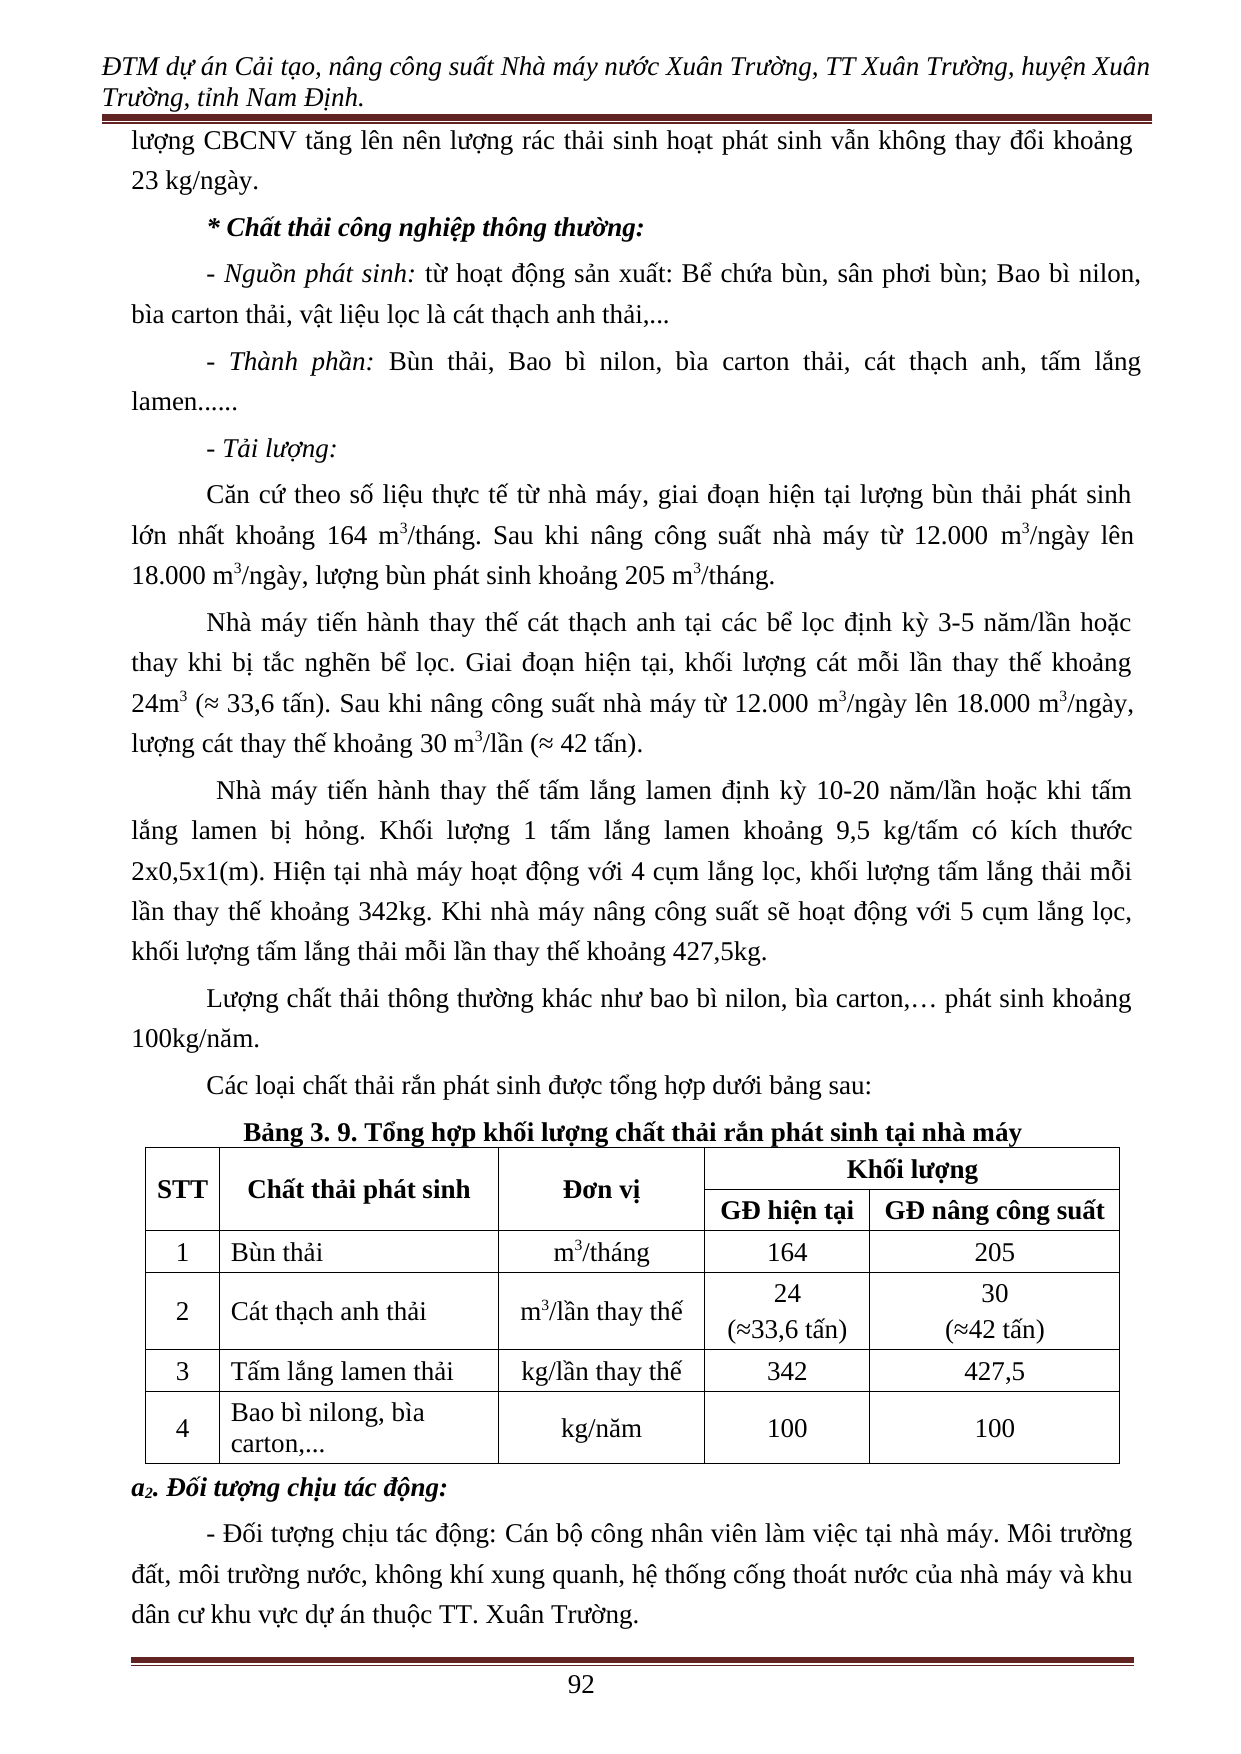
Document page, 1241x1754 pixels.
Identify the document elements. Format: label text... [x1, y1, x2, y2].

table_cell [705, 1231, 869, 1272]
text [131, 124, 1134, 195]
text - Tải lượng: [131, 432, 1134, 463]
text Nhà máy tiến hành thay thế tấm lắng lamen định kỳ 10-20 năm/lần hoặc khi tấm lắng lamen bị hỏng. Khối lượng 1 tấm lắng lamen khoảng 9,5 kg/tấm có kích thước 2x0,5x1(m). Hiện tại nhà máy hoạt động với 4 cụm lắng lọc, khối lượng tấm lắng thải mỗi lần thay thế khoảng 342kg. Khi nhà máy nâng công suất sẽ hoạt động với 5 cụm lắng lọc, khối lượng tấm lắng thải mỗi lần thay thế khoảng 427,5kg. [131, 774, 1134, 967]
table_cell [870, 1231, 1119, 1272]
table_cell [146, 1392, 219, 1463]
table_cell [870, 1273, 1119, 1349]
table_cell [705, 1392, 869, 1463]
text - Nguồn phát sinh: từ hoạt động sản xuất: Bể chứa bùn, sân phơi bùn; Bao bì nilon, bìa carton thải, vật liệu lọc là cát thạch anh thải,... [131, 257, 1142, 329]
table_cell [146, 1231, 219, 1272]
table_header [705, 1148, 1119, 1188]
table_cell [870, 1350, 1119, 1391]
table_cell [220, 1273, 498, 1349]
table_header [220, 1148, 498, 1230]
text * Chất thải công nghiệp thông thường: [131, 211, 1134, 242]
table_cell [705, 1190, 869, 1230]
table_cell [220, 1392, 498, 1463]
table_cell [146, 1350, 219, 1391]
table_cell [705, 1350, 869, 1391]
text Lượng chất thải thông thường khác như bao bì nilon, bìa carton,… phát sinh khoảng 100kg/năm. [131, 982, 1134, 1054]
text - Thành phần: Bùn thải, Bao bì nilon, bìa carton thải, cát thạch anh, tấm lắng lamen...... [131, 344, 1142, 416]
text Các loại chất thải rắn phát sinh được tổng hợp dưới bảng sau: [131, 1069, 1134, 1100]
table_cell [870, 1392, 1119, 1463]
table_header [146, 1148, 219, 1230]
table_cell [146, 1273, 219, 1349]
text Bảng 3. 9. Tổng hợp khối lượng chất thải rắn phát sinh tại nhà máy [131, 1116, 1134, 1147]
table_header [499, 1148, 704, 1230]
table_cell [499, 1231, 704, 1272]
text a2. Đối tượng chịu tác động: [131, 1471, 1134, 1502]
text - Đối tượng chịu tác động: Cán bộ công nhân viên làm việc tại nhà máy. Môi trường đất, môi trường nước, không khí xung quanh, hệ thống cống thoát nước của nhà máy và khu dân cư khu vực dự án thuộc TT. Xuân Trường. [131, 1517, 1134, 1629]
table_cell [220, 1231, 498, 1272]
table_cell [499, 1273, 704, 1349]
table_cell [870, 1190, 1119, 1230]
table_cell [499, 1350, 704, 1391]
text Căn cứ theo số liệu thực tế từ nhà máy, giai đoạn hiện tại lượng bùn thải phát sinh lớn nhất khoảng 164 m3/tháng. Sau khi nâng công suất nhà máy từ 12.000 m3/ngày lên 18.000 m3/ngày, lượng bùn phát sinh khoảng 205 m3/tháng. [131, 478, 1134, 590]
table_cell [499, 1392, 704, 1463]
text Nhà máy tiến hành thay thế cát thạch anh tại các bể lọc định kỳ 3-5 năm/lần hoặc thay khi bị tắc nghẽn bể lọc. Giai đoạn hiện tại, khối lượng cát mỗi lần thay thế khoảng 24m3 (≈ 33,6 tấn). Sau khi nâng công suất nhà máy từ 12.000 m3/ngày lên 18.000 m3/ngày, lượng cát thay thế khoảng 30 m3/lần (≈ 42 tấn). [131, 606, 1134, 758]
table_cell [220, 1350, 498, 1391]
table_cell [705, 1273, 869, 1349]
